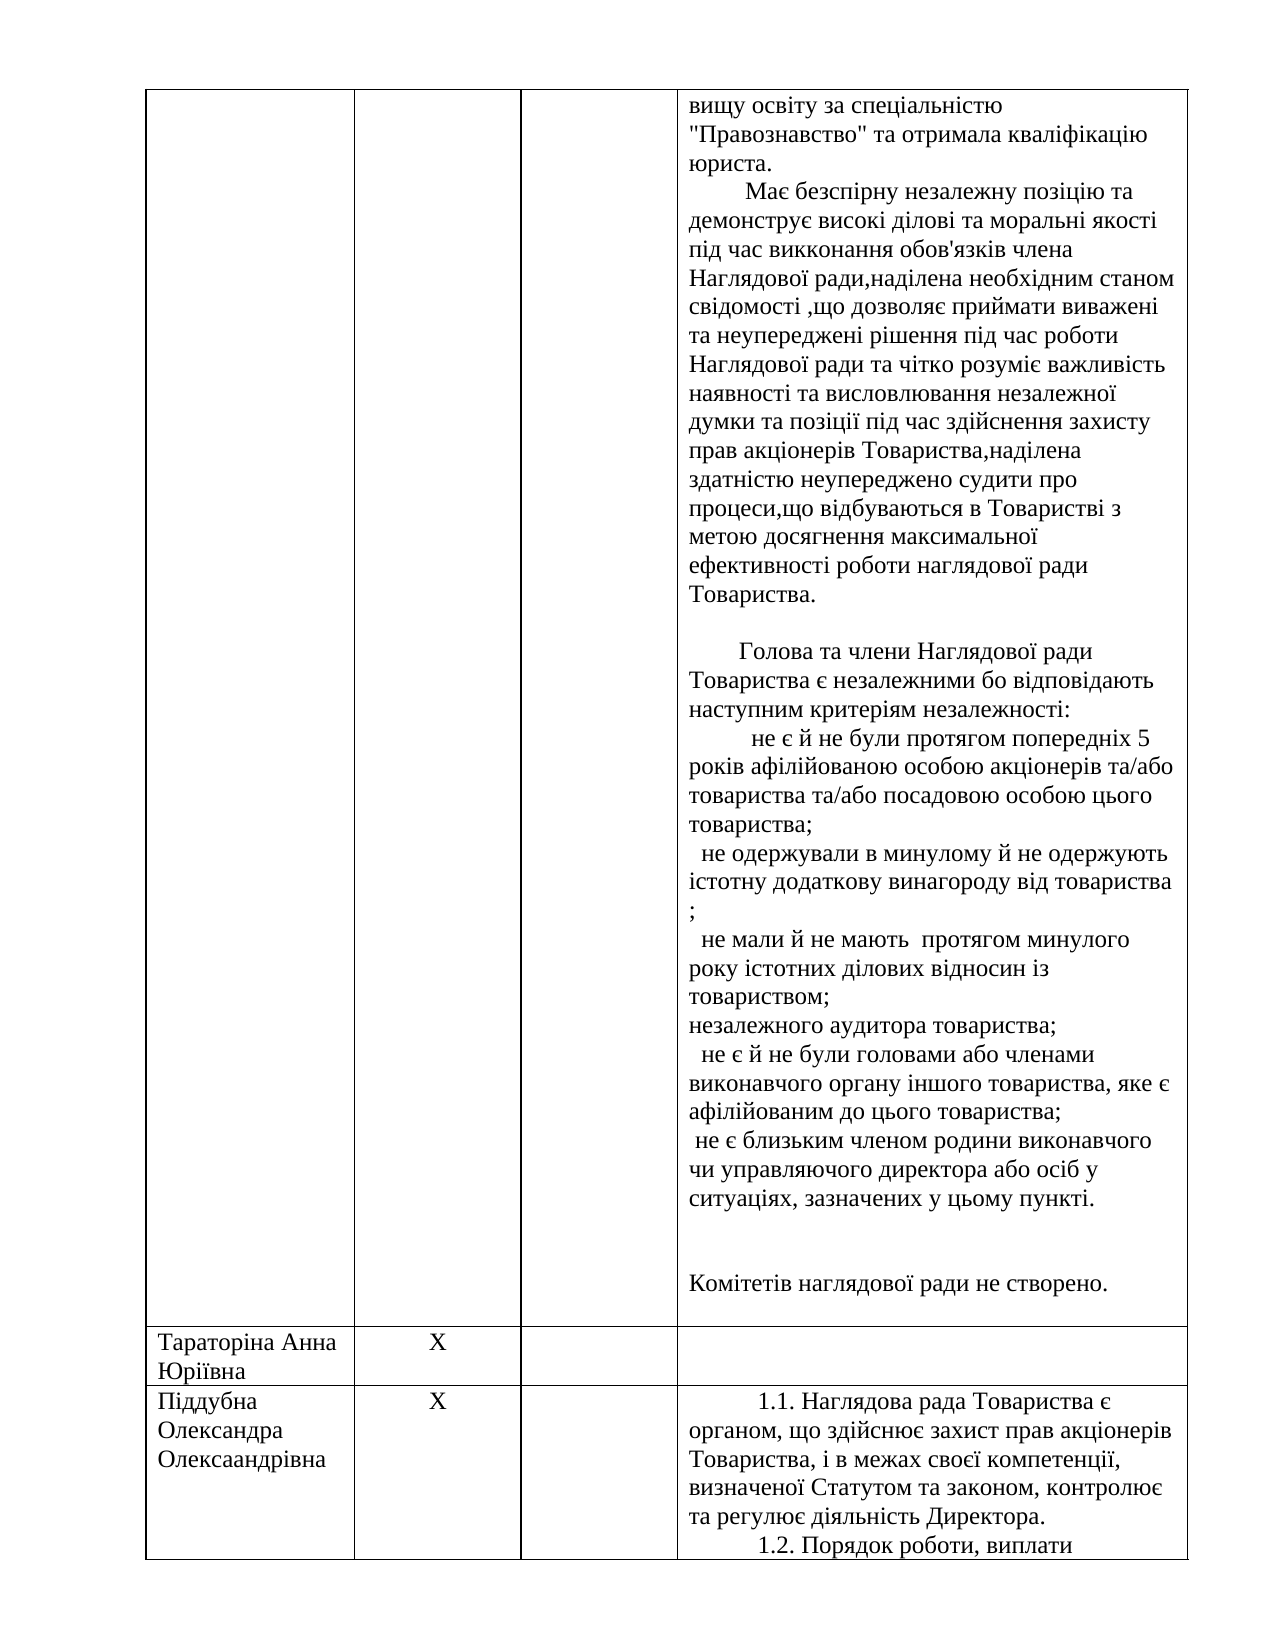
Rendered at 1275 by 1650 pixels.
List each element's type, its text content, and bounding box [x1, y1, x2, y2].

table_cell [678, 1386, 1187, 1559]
table_cell X [355, 90, 520, 1326]
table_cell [678, 90, 1187, 1326]
table_cell [522, 1386, 677, 1559]
table_cell [522, 90, 677, 1326]
table_cell X [355, 1327, 520, 1385]
table_cell [678, 1327, 1187, 1385]
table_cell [147, 90, 354, 1326]
table_cell X [355, 1386, 520, 1559]
table_cell [522, 1327, 677, 1385]
table_cell Тараторiна Анна Юрiївна [147, 1327, 354, 1385]
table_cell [147, 1386, 354, 1559]
